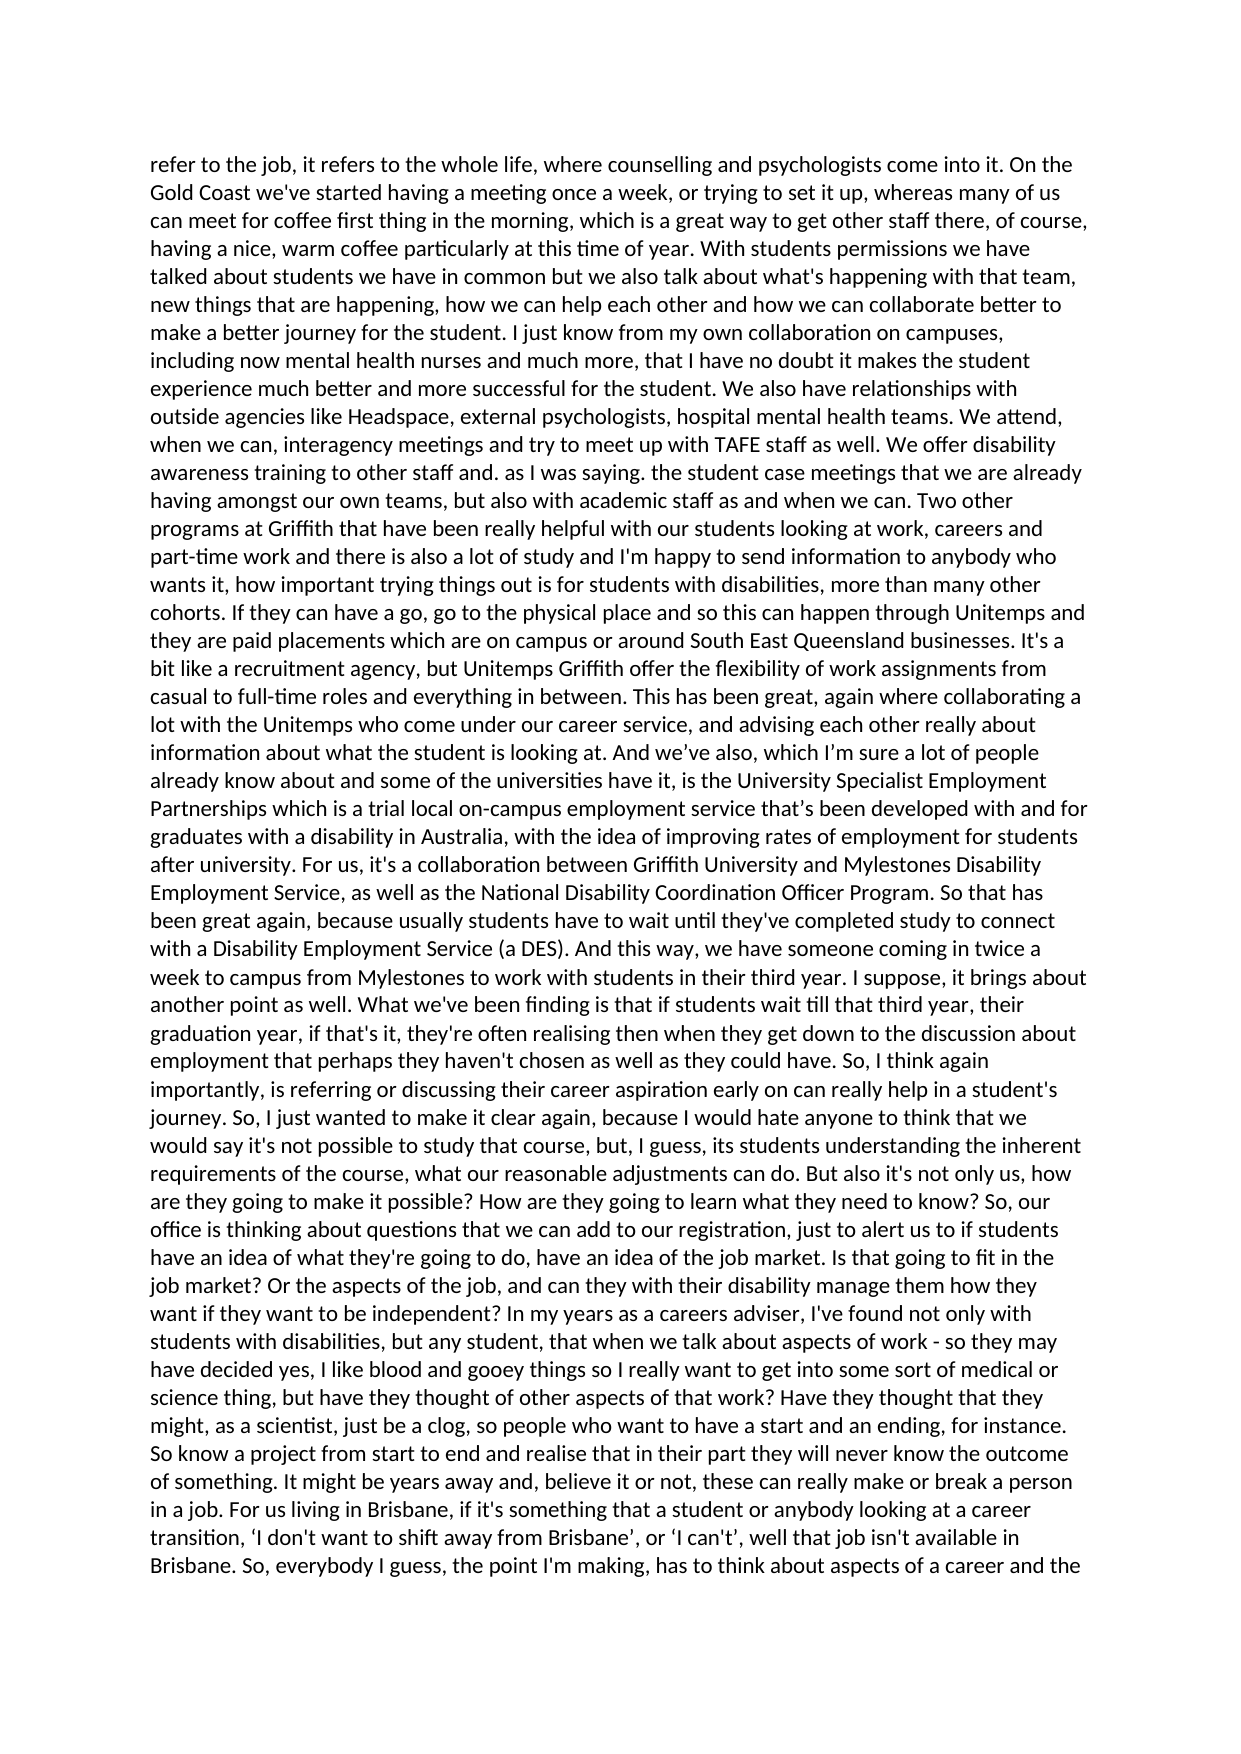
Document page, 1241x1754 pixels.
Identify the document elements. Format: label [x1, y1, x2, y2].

text [150, 150, 1090, 1579]
